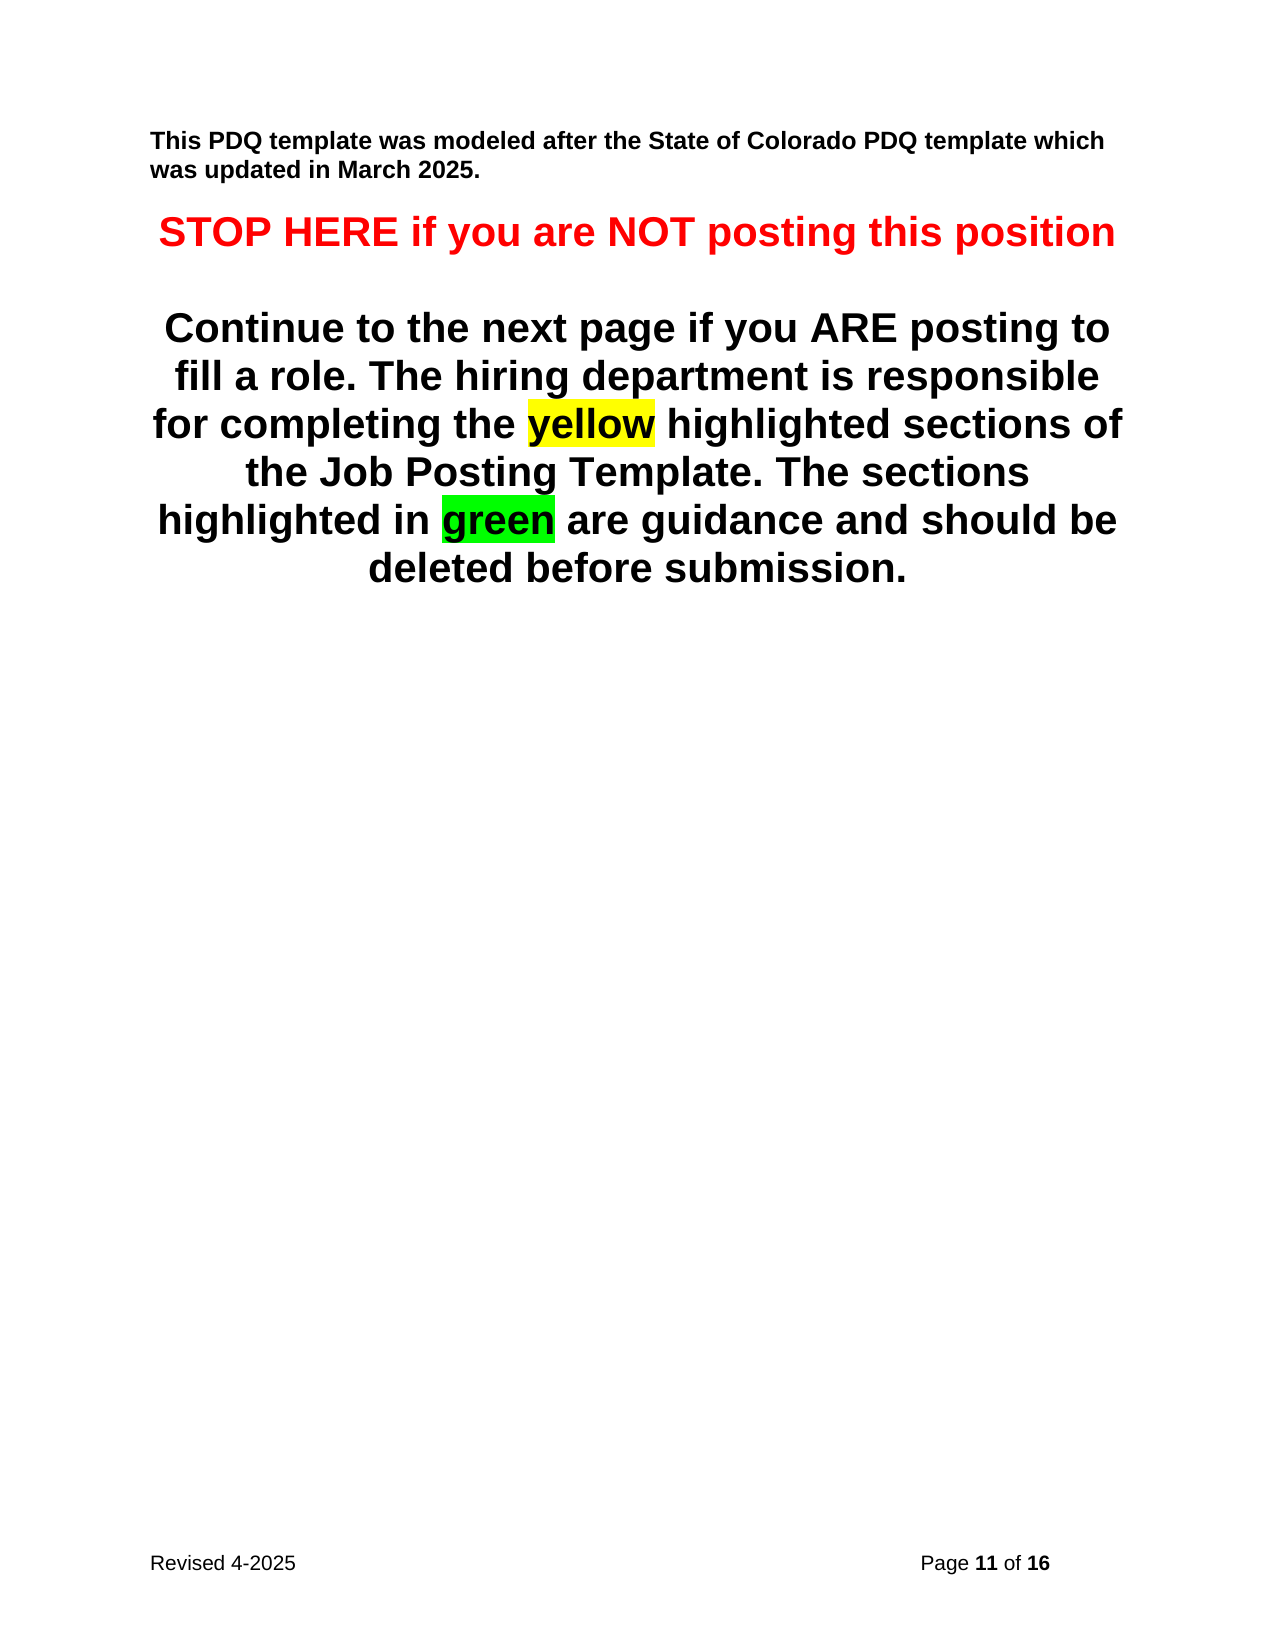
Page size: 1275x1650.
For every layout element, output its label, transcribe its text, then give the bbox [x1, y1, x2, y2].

text Continue to the next page if you ARE posting to fill a role. The hiring department is responsible for completing the yellow highlighted sections of the Job Posting Template. The sections highlighted in green are guidance and should be deleted before submission. [150, 303, 1125, 591]
text STOP HERE if you are NOT posting this position [150, 208, 1125, 256]
text This PDQ template was modeled after the State of Colorado PDQ template which was updated in March 2025. [150, 126, 1125, 183]
